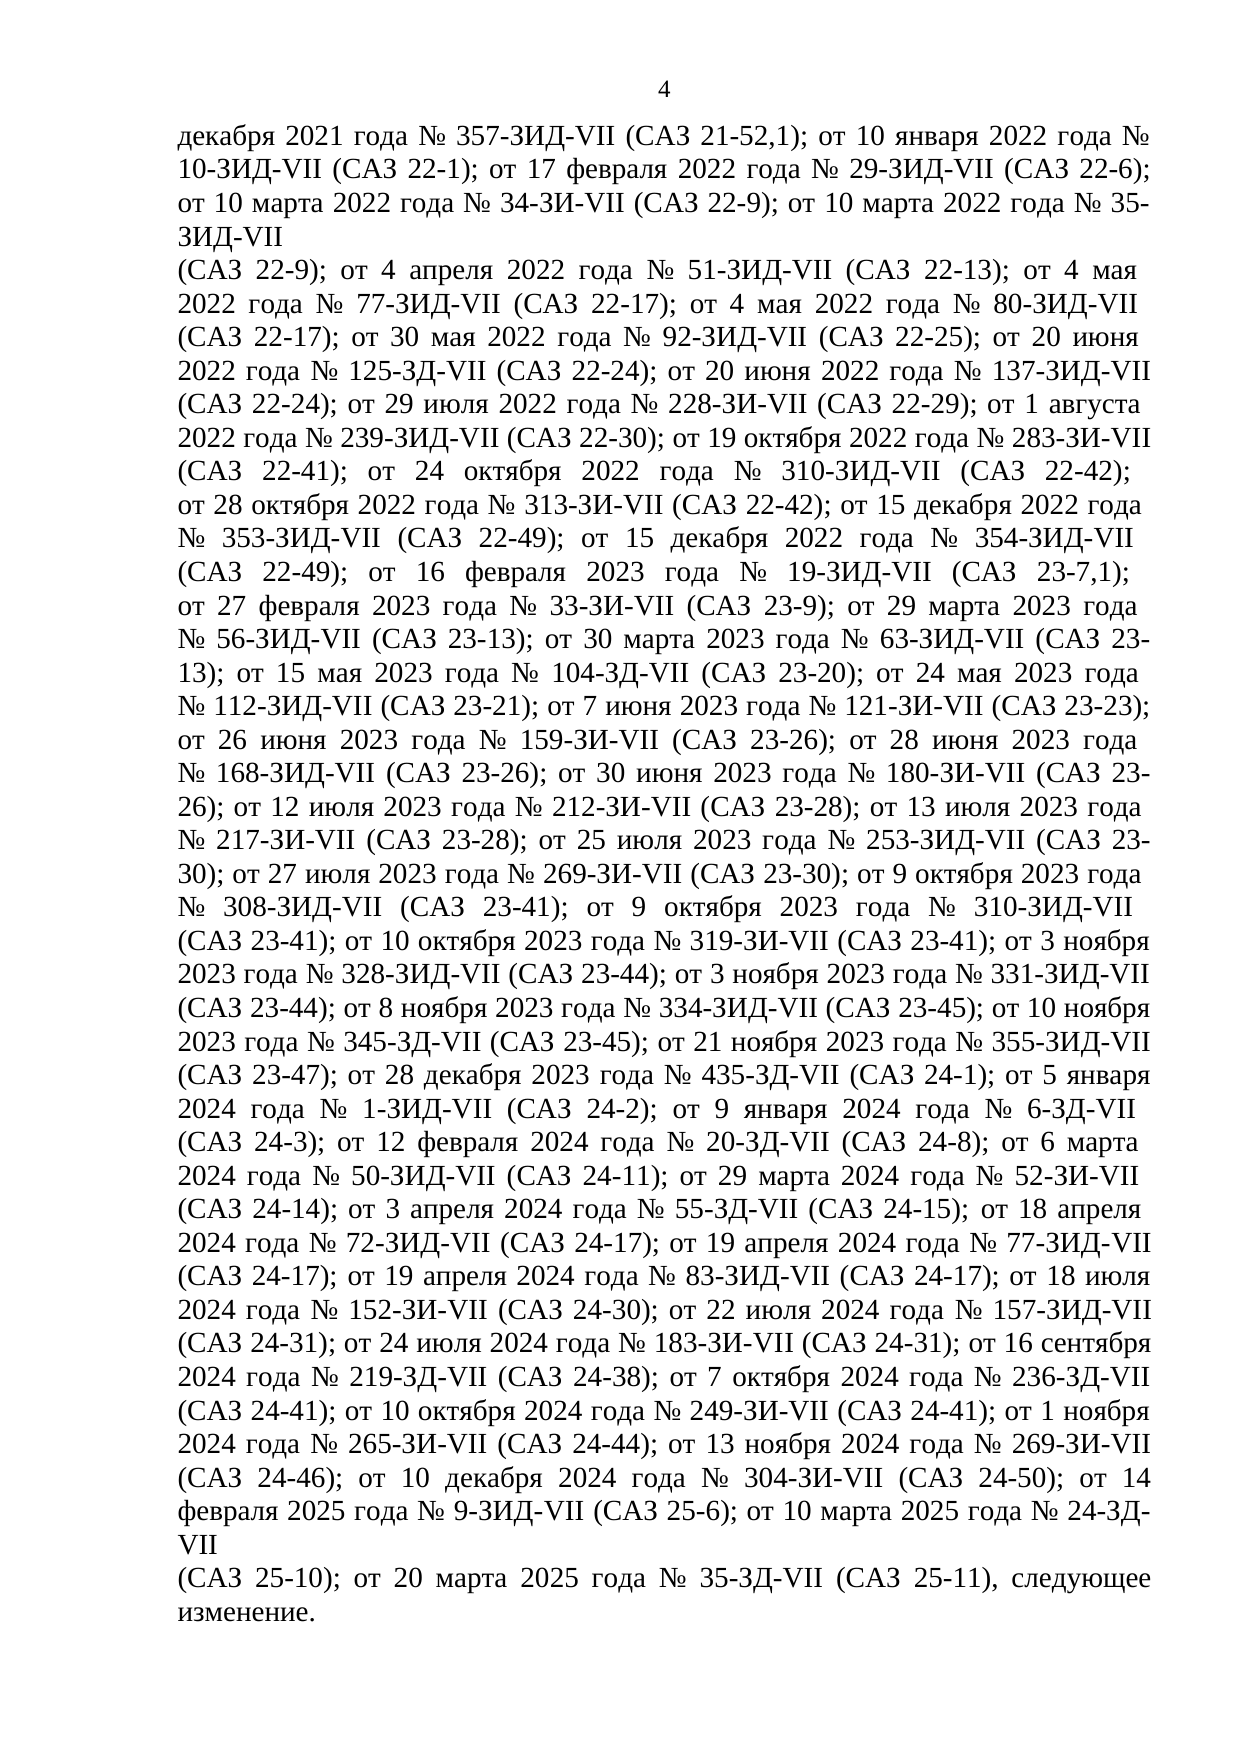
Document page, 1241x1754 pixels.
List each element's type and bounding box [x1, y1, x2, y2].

text [177, 118, 1152, 1627]
